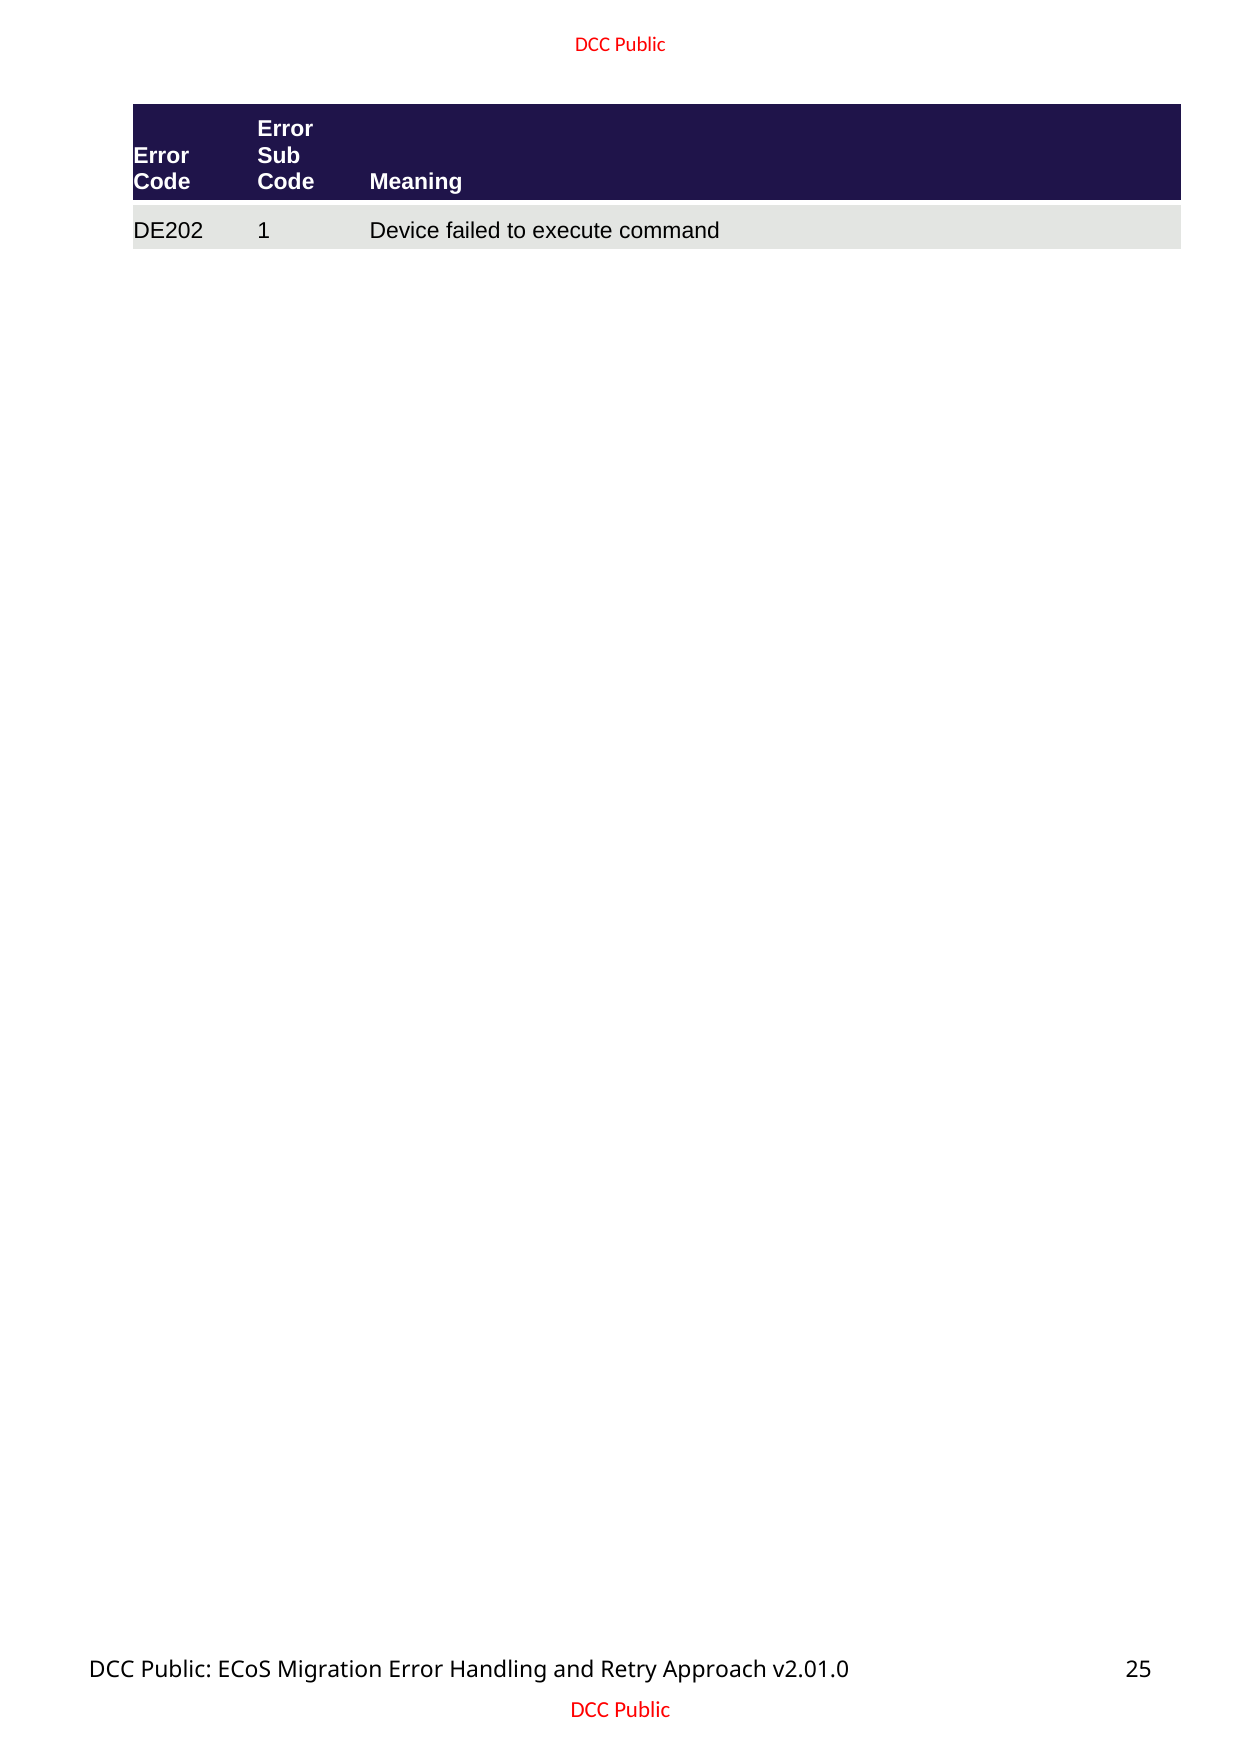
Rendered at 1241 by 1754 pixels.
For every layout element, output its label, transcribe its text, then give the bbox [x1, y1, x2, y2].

table_header Error Sub Code [236, 104, 369, 200]
table_header Meaning [369, 104, 1181, 200]
table_cell Device failed to execute command [369, 205, 1181, 249]
table_header Error Code [133, 104, 236, 200]
table_cell 1 [236, 205, 369, 249]
table_cell DE202 [133, 205, 236, 249]
